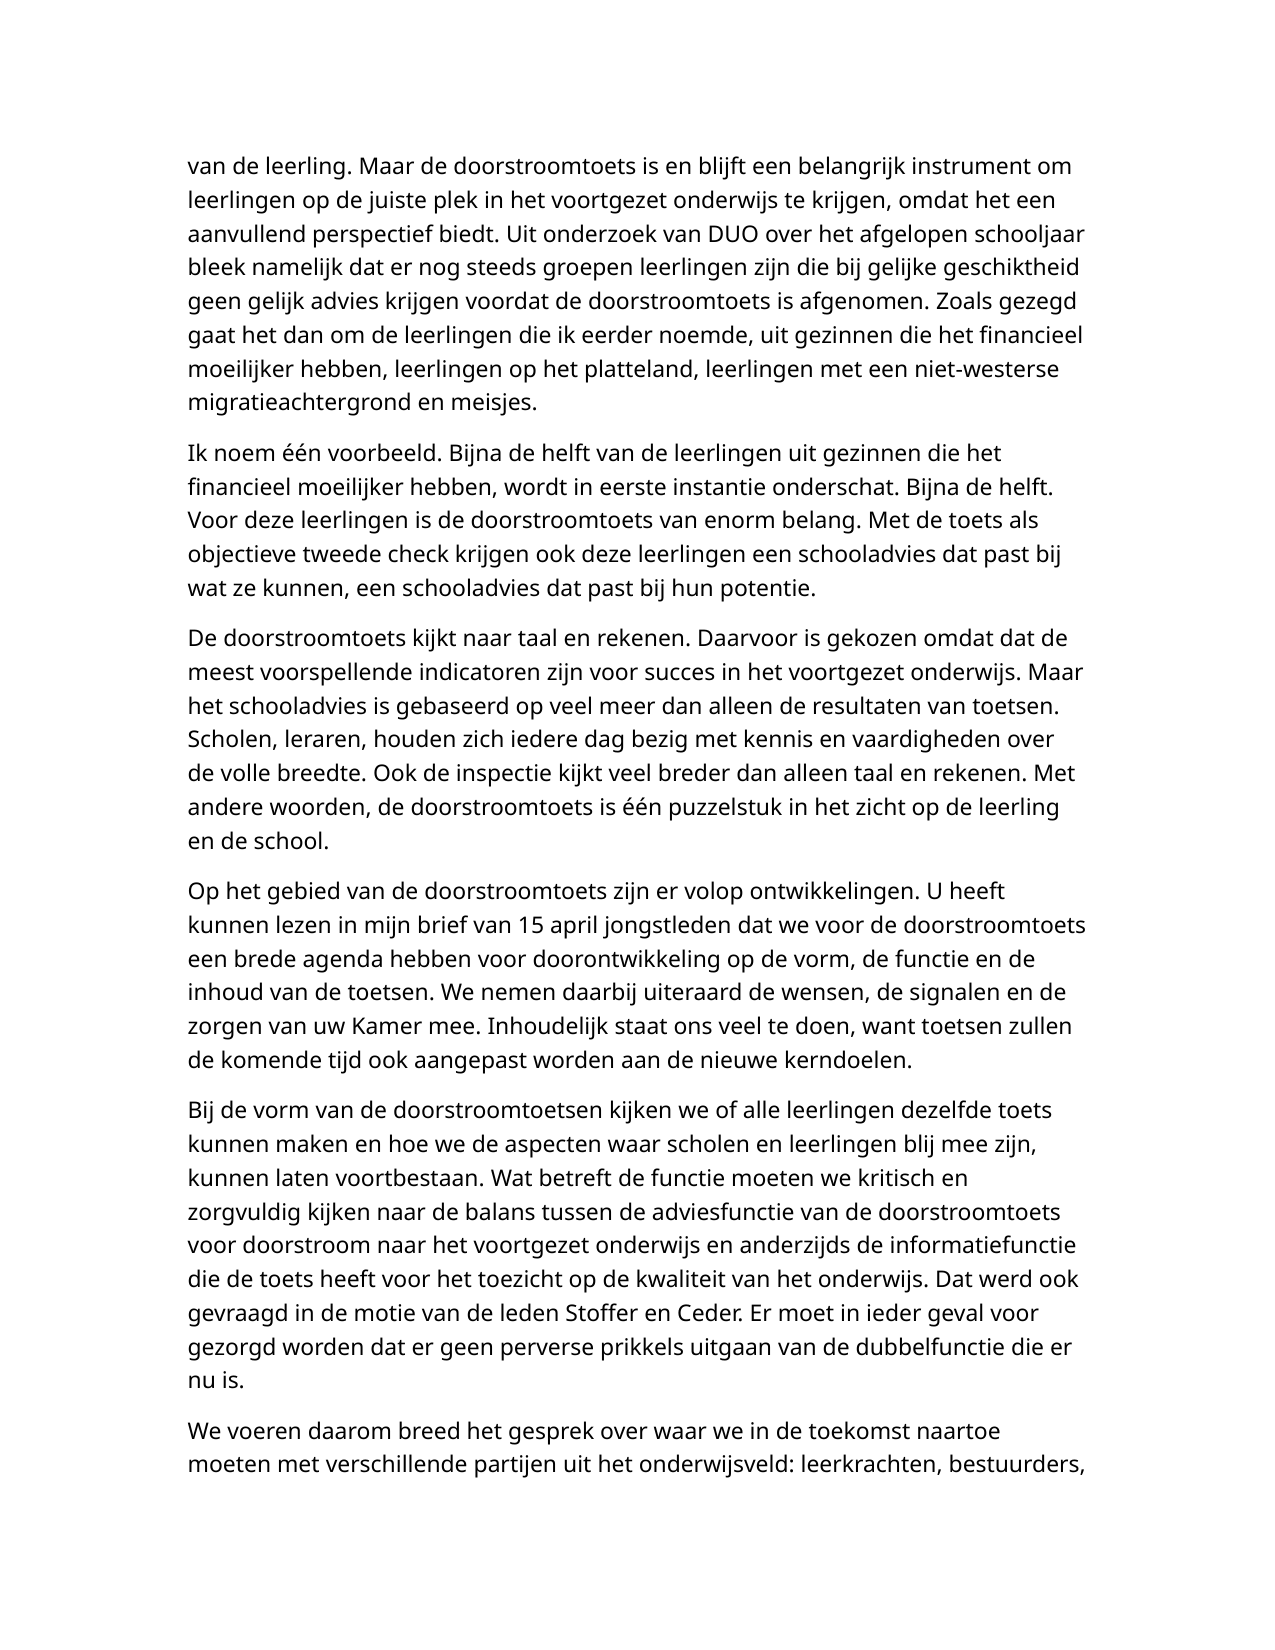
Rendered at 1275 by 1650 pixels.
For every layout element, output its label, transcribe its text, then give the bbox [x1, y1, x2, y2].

text Op het gebied van de doorstroomtoets zijn er volop ontwikkelingen. U heeft kunnen lezen in mijn brief van 15 april jongstleden dat we voor de doorstroomtoets een brede agenda hebben voor doorontwikkeling op de vorm, de functie en de inhoud van de toetsen. We nemen daarbij uiteraard de wensen, de signalen en de zorgen van uw Kamer mee. Inhoudelijk staat ons veel te doen, want toetsen zullen de komende tijd ook aangepast worden aan de nieuwe kerndoelen. [187, 875, 1087, 1075]
text Bij de vorm van de doorstroomtoetsen kijken we of alle leerlingen dezelfde toets kunnen maken en hoe we de aspecten waar scholen en leerlingen blij mee zijn, kunnen laten voortbestaan. Wat betreft de functie moeten we kritisch en zorgvuldig kijken naar de balans tussen de adviesfunctie van de doorstroomtoets voor doorstroom naar het voortgezet onderwijs en anderzijds de informatiefunctie die de toets heeft voor het toezicht op de kwaliteit van het onderwijs. Dat werd ook gevraagd in de motie van de leden Stoffer en Ceder. Er moet in ieder geval voor gezorgd worden dat er geen perverse prikkels uitgaan van de dubbelfunctie die er nu is. [187, 1094, 1087, 1395]
text Ik noem één voorbeeld. Bijna de helft van de leerlingen uit gezinnen die het financieel moeilijker hebben, wordt in eerste instantie onderschat. Bijna de helft. Voor deze leerlingen is de doorstroomtoets van enorm belang. Met de toets als objectieve tweede check krijgen ook deze leerlingen een schooladvies dat past bij wat ze kunnen, een schooladvies dat past bij hun potentie. [187, 437, 1087, 603]
text De doorstroomtoets kijkt naar taal en rekenen. Daarvoor is gekozen omdat dat de meest voorspellende indicatoren zijn voor succes in het voortgezet onderwijs. Maar het schooladvies is gebaseerd op veel meer dan alleen de resultaten van toetsen. Scholen, leraren, houden zich iedere dag bezig met kennis en vaardigheden over de volle breedte. Ook de inspectie kijkt veel breder dan alleen taal en rekenen. Met andere woorden, de doorstroomtoets is één puzzelstuk in het zicht op de leerling en de school. [187, 622, 1087, 856]
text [187, 1414, 1087, 1479]
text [187, 150, 1087, 417]
